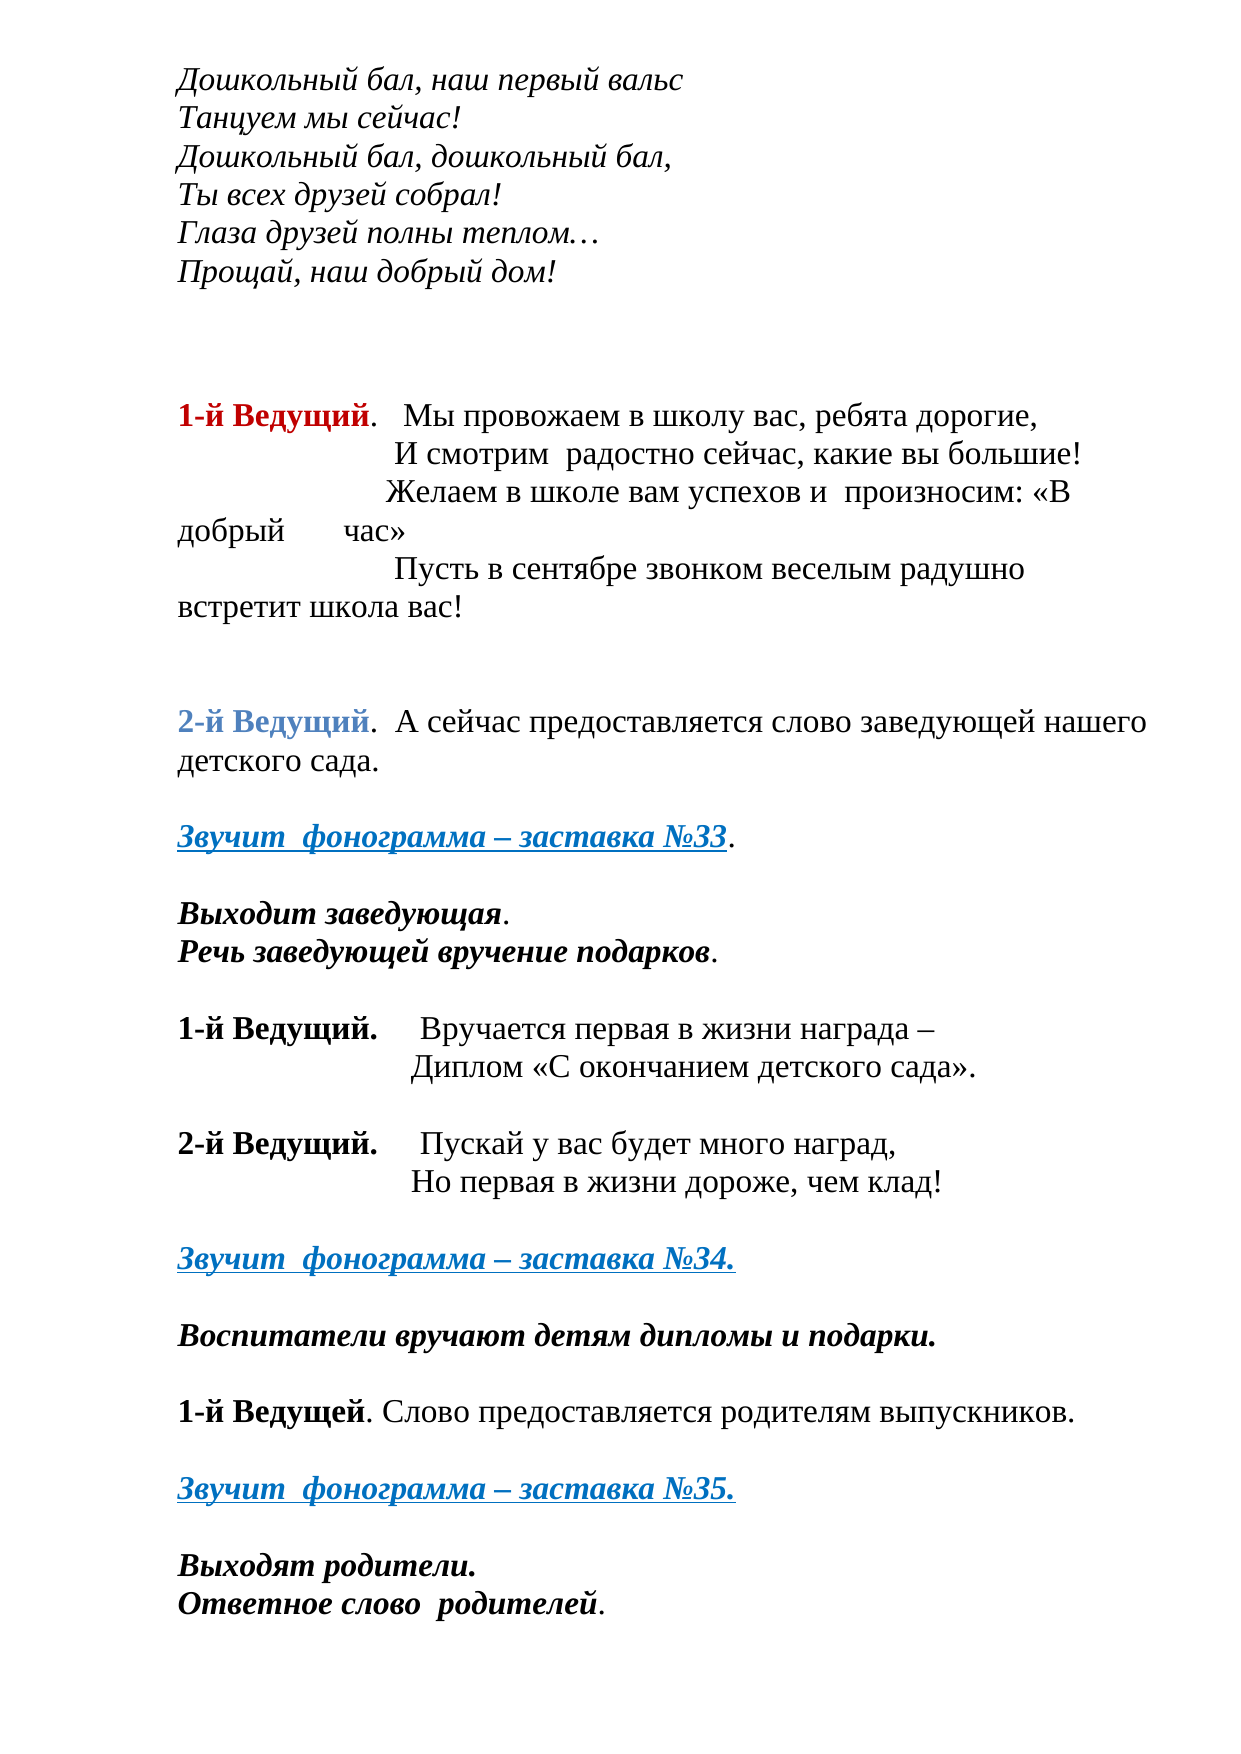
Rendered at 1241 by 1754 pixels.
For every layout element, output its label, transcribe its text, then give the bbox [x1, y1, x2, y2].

text Воспитатели вручают детям дипломы и подарки. [177, 1315, 1152, 1353]
text Желаем в школе вам успехов и произносим: «В добрый час» [177, 472, 1152, 548]
text Пусть в сентябре звонком веселым радушно встретит школа вас! [177, 548, 1152, 625]
text Ответное слово родителей. [177, 1583, 1152, 1622]
text Диплом «С окончанием детского сада». [177, 1047, 1152, 1085]
text 1-й Ведущий. Вручается первая в жизни награда – [177, 1008, 1152, 1047]
text Звучит фонограмма – заставка №35. [177, 1468, 1152, 1507]
text 1-й Ведущей. Слово предоставляется родителям выпускников. [177, 1392, 1152, 1430]
text Но первая в жизни дороже, чем клад! [177, 1162, 1152, 1200]
text Звучит фонограмма – заставка №34. [177, 1238, 1152, 1277]
text Выходит заведующая. [177, 893, 1152, 932]
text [177, 59, 1152, 289]
text 2-й Ведущий. Пускай у вас будет много наград, [177, 1123, 1152, 1162]
text Выходят родители. [177, 1545, 1152, 1583]
text Речь заведующей вручение подарков. [177, 932, 1152, 970]
text И смотрим радостно сейчас, какие вы большие! [177, 433, 1152, 472]
text 1-й Ведущий. Мы провожаем в школу вас, ребята дорогие, [177, 395, 1152, 433]
text 2-й Ведущий. А сейчас предоставляется слово заведующей нашего детского сада. [177, 702, 1152, 778]
text Звучит фонограмма – заставка №33. [177, 817, 1152, 855]
